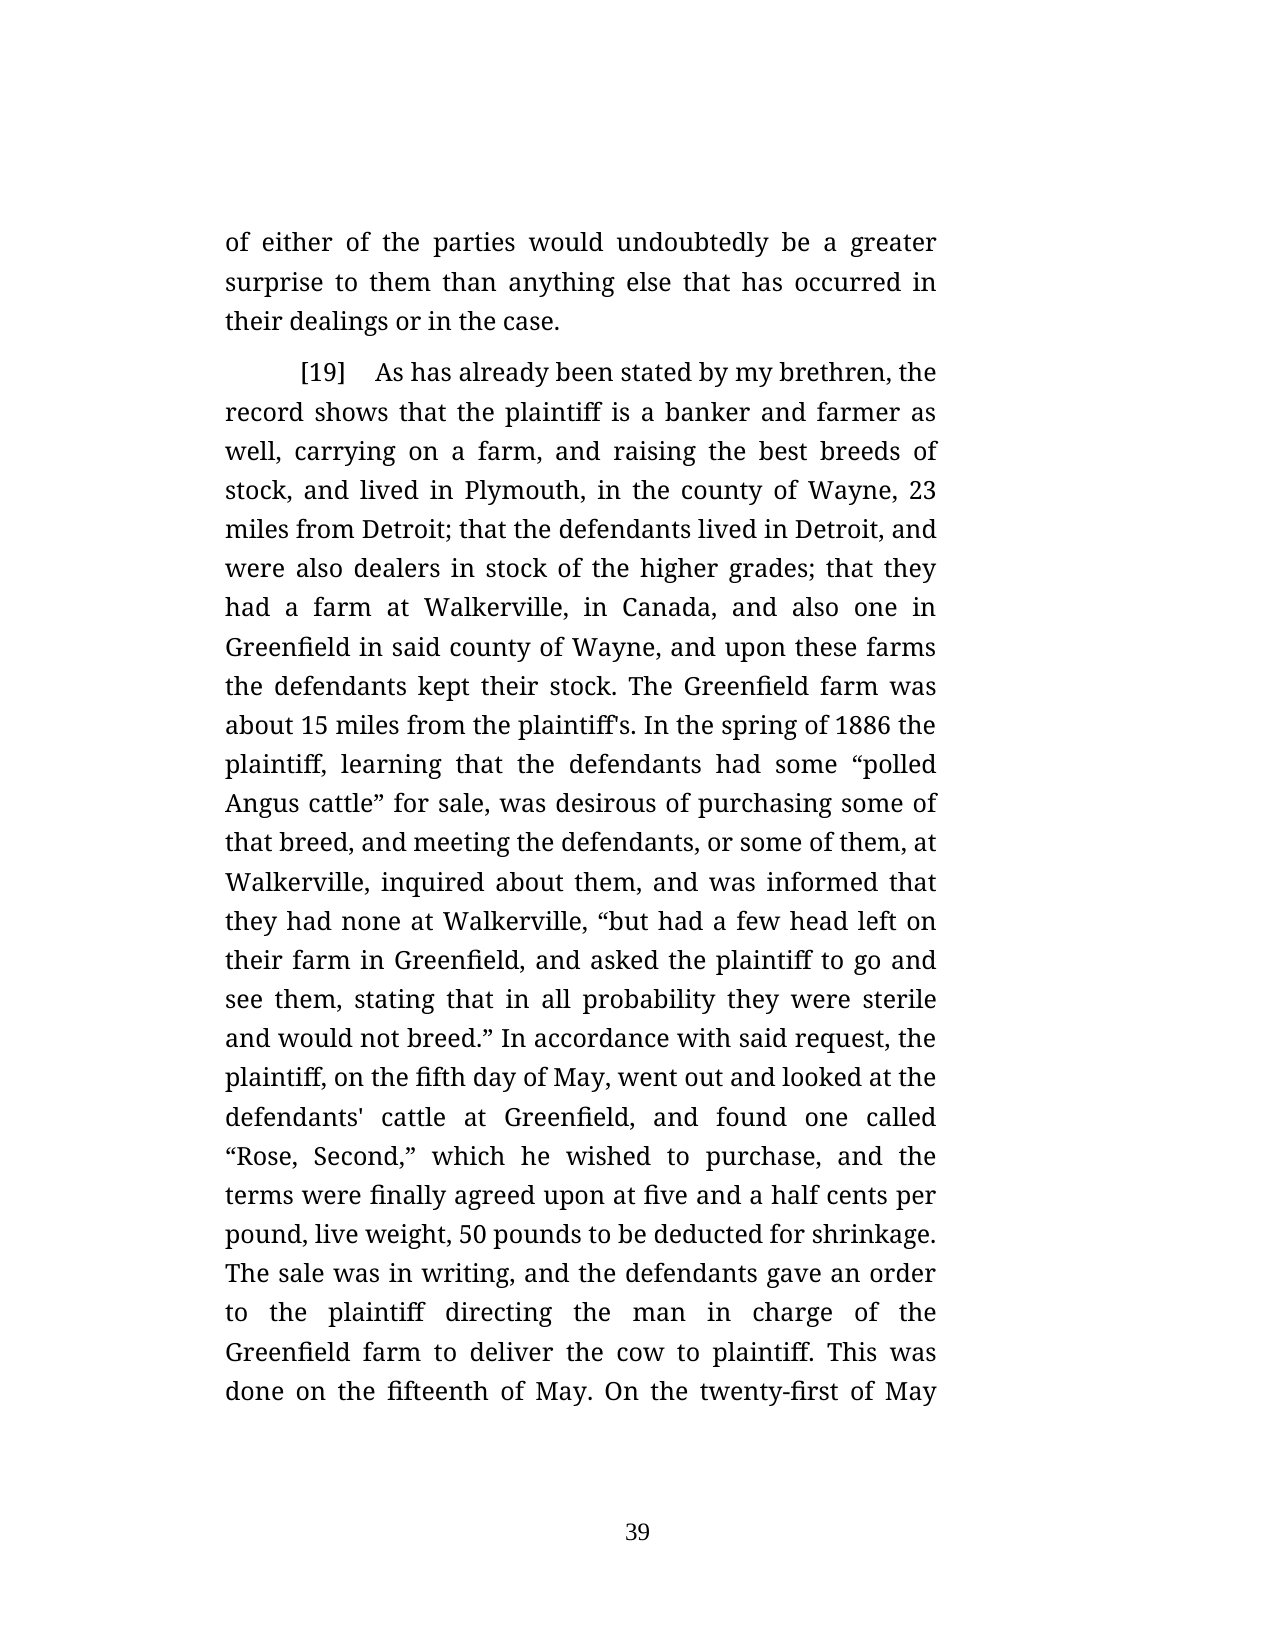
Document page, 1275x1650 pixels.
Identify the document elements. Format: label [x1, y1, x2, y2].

text [225, 225, 937, 337]
text [225, 355, 937, 1407]
